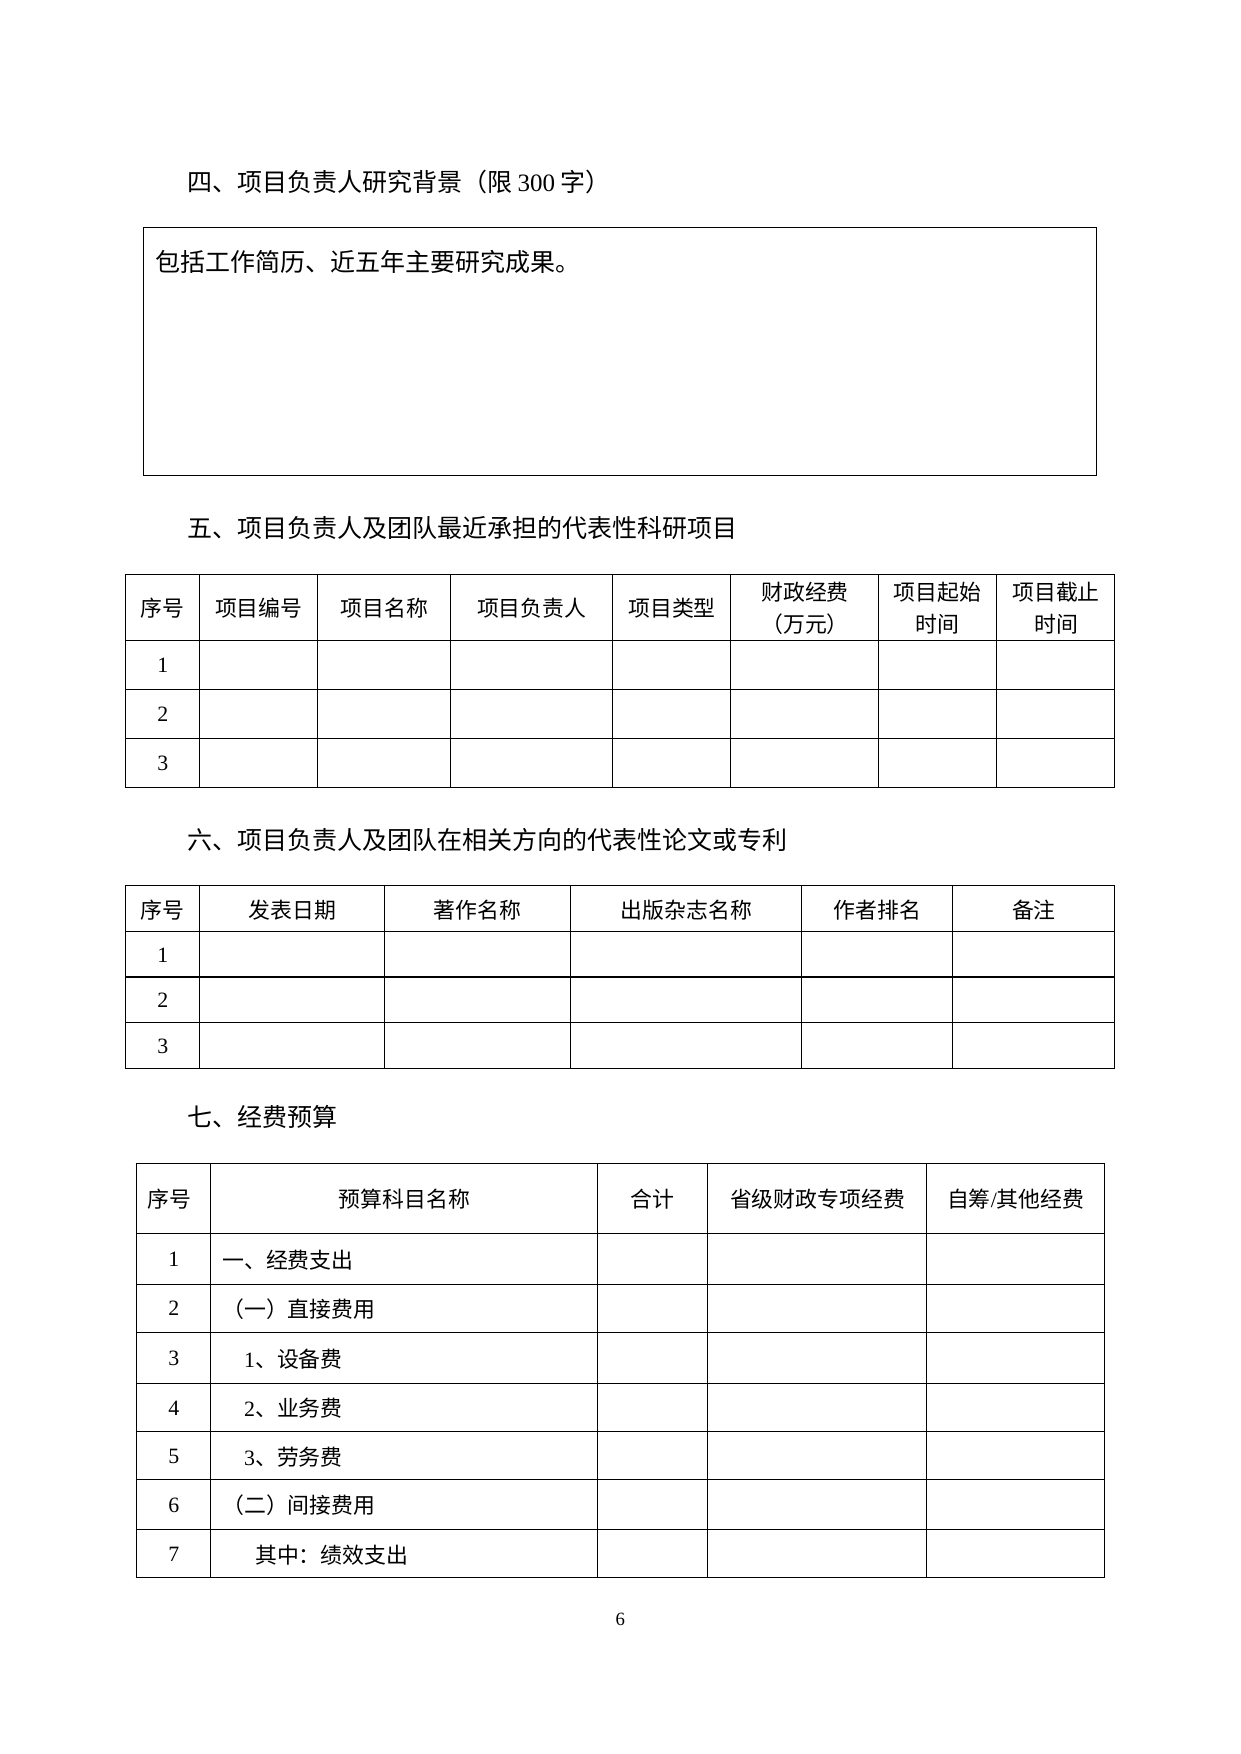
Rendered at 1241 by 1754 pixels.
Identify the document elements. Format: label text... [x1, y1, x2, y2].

text 七、经费预算 [187, 1097, 1050, 1134]
table_cell [731, 690, 878, 738]
table_header 序号 [126, 886, 199, 931]
table_cell [708, 1333, 926, 1382]
table_cell [200, 978, 384, 1022]
table_cell [598, 1234, 707, 1283]
table_cell [927, 1432, 1104, 1479]
table_cell [200, 690, 317, 738]
table_cell [927, 1285, 1104, 1332]
table_cell [385, 1023, 570, 1068]
text 五、项目负责人及团队最近承担的代表性科研项目 [187, 508, 1050, 545]
table_header 项目截止 时间 [997, 575, 1114, 639]
table_cell [731, 641, 878, 688]
table_cell [802, 978, 952, 1022]
table_header 项目编号 [200, 575, 317, 639]
table_cell [451, 690, 612, 738]
table_cell [708, 1432, 926, 1479]
table_header 著作名称 [385, 886, 570, 931]
table_header 合计 [598, 1164, 707, 1233]
table_cell [571, 932, 801, 976]
table_cell [927, 1384, 1104, 1431]
table_cell [598, 1432, 707, 1479]
table_cell [997, 641, 1114, 688]
table_cell [613, 641, 730, 688]
table_cell [451, 739, 612, 787]
table_cell 2 [126, 690, 199, 738]
table_cell [385, 978, 570, 1022]
table_header 项目类型 [613, 575, 730, 639]
table_cell [927, 1530, 1104, 1577]
table_cell [451, 641, 612, 688]
table_header 项目名称 [318, 575, 450, 639]
table_header 序号 [137, 1164, 210, 1233]
table_cell 4 [137, 1384, 210, 1431]
table_cell 3 [126, 1023, 199, 1068]
table_cell [879, 739, 996, 787]
table_header 预算科目名称 [211, 1164, 597, 1233]
table_cell [708, 1384, 926, 1431]
table_cell [571, 1023, 801, 1068]
table_cell [318, 739, 450, 787]
table_cell [598, 1384, 707, 1431]
table_cell 2、业务费 [211, 1384, 597, 1431]
table_cell [571, 978, 801, 1022]
table_cell [927, 1333, 1104, 1382]
table_cell [802, 1023, 952, 1068]
table_cell 2 [137, 1285, 210, 1332]
table_cell 6 [137, 1480, 210, 1529]
table_cell [318, 690, 450, 738]
table_cell [953, 932, 1114, 976]
table_cell [927, 1480, 1104, 1529]
table_cell 1 [126, 641, 199, 688]
table_cell [318, 641, 450, 688]
table_header 出版杂志名称 [571, 886, 801, 931]
table_header 发表日期 [200, 886, 384, 931]
table_cell [708, 1530, 926, 1577]
table_header 序号 [126, 575, 199, 639]
table_cell 1 [137, 1234, 210, 1283]
table_cell [953, 1023, 1114, 1068]
table_header 省级财政专项经费 [708, 1164, 926, 1233]
table_cell [200, 739, 317, 787]
text 六、项目负责人及团队在相关方向的代表性论文或专利 [187, 820, 1050, 856]
table_cell （一）直接费用 [211, 1285, 597, 1332]
table_header 自筹/其他经费 [927, 1164, 1104, 1233]
table_cell [802, 932, 952, 976]
table_cell [953, 978, 1114, 1022]
table_cell [598, 1333, 707, 1382]
table_cell [200, 641, 317, 688]
table_cell [200, 1023, 384, 1068]
table_cell [708, 1234, 926, 1283]
table_cell 3 [126, 739, 199, 787]
table_header 项目起始 时间 [879, 575, 996, 639]
table_cell [927, 1234, 1104, 1283]
text 四、项目负责人研究背景（限300字） [187, 162, 1050, 198]
table_cell [613, 739, 730, 787]
table_cell 5 [137, 1432, 210, 1479]
table_header 项目负责人 [451, 575, 612, 639]
table_cell 7 [137, 1530, 210, 1577]
table_cell （二）间接费用 [211, 1480, 597, 1529]
table_cell [598, 1285, 707, 1332]
table_cell 3 [137, 1333, 210, 1382]
table_header 财政经费 （万元） [731, 575, 878, 639]
table_cell [385, 932, 570, 976]
table_cell 3、劳务费 [211, 1432, 597, 1479]
table_header 作者排名 [802, 886, 952, 931]
table_cell 1、设备费 [211, 1333, 597, 1382]
table_cell 一、经费支出 [211, 1234, 597, 1283]
table_header 包括工作简历、近五年主要研究成果。 [144, 228, 1096, 475]
table_cell [708, 1285, 926, 1332]
table_cell [598, 1530, 707, 1577]
table_cell 1 [126, 932, 199, 976]
table_cell [200, 932, 384, 976]
table_cell [598, 1480, 707, 1529]
table_cell [613, 690, 730, 738]
table_cell [997, 690, 1114, 738]
table_cell [879, 641, 996, 688]
table_header 备注 [953, 886, 1114, 931]
table_cell 其中：绩效支出 [211, 1530, 597, 1577]
table_cell [731, 739, 878, 787]
table_cell [879, 690, 996, 738]
table_cell 2 [126, 978, 199, 1022]
table_cell [708, 1480, 926, 1529]
table_cell [997, 739, 1114, 787]
